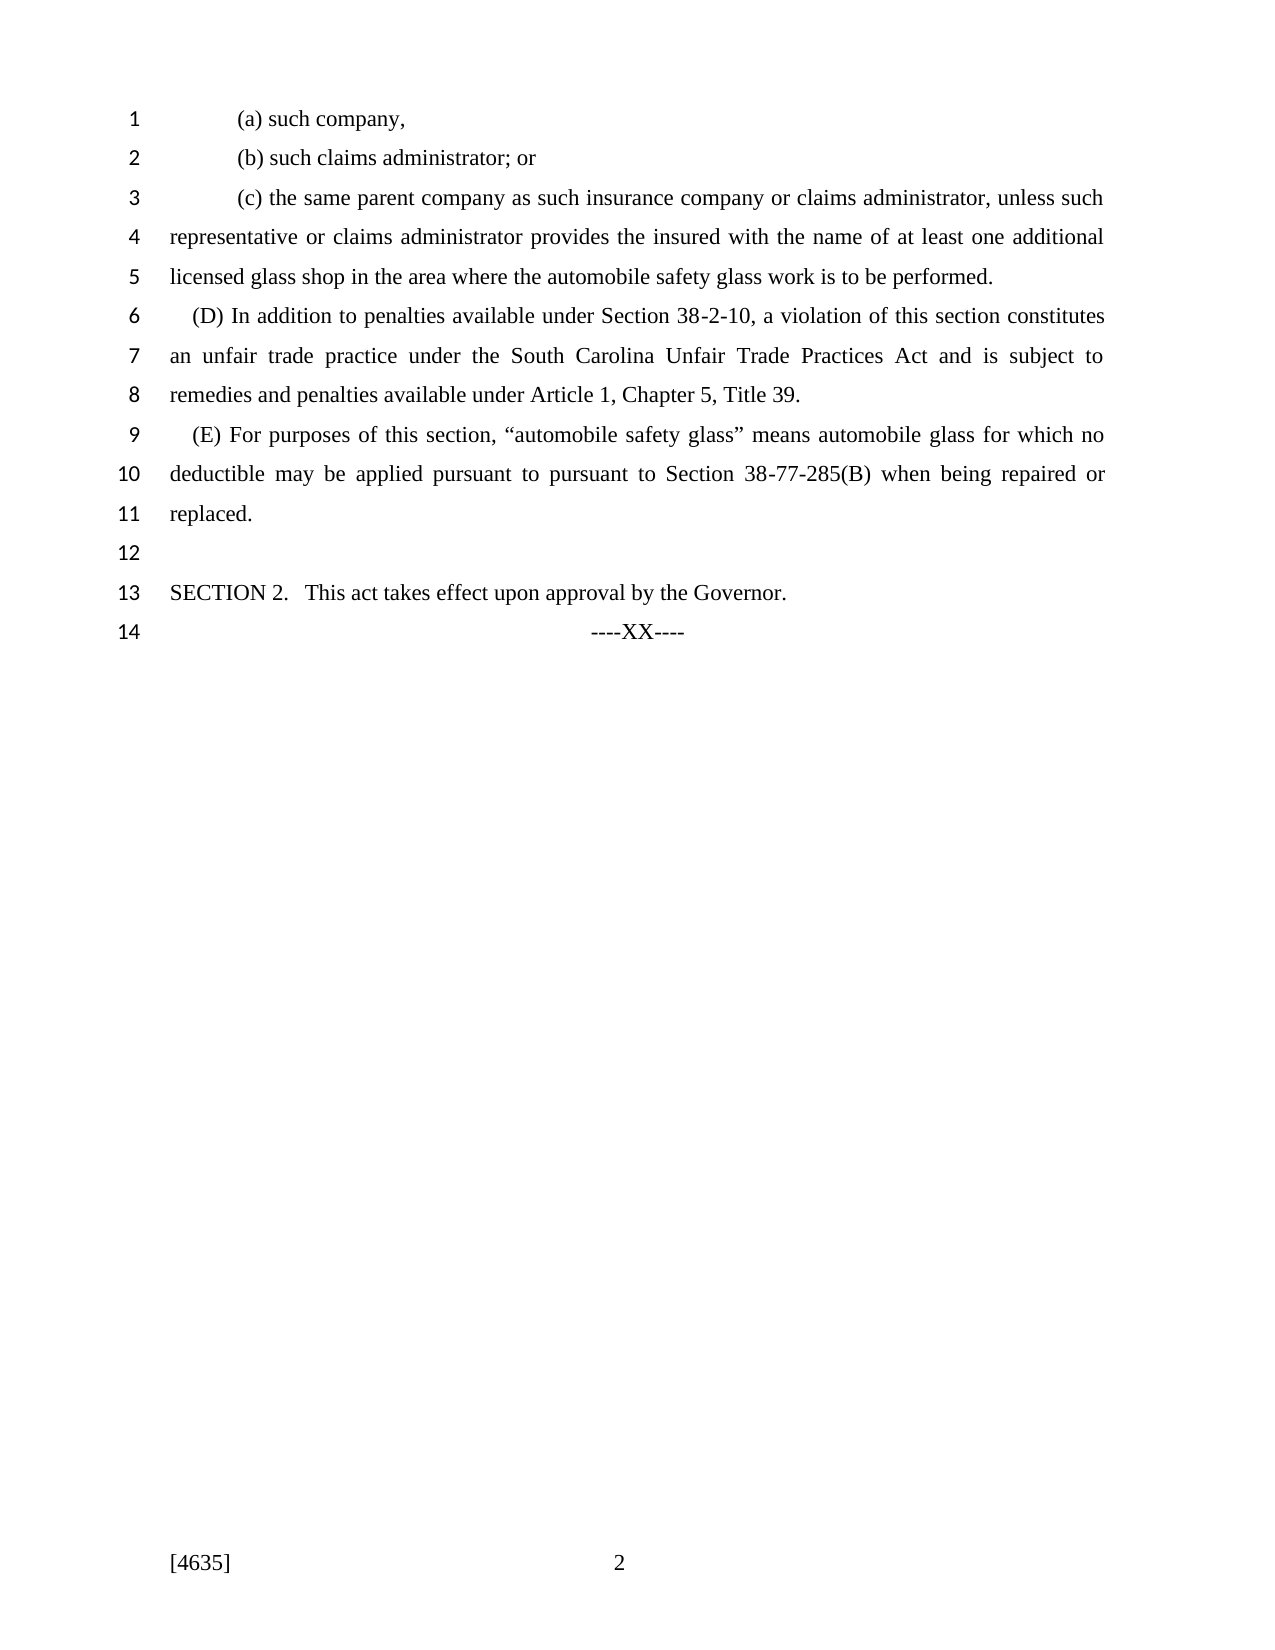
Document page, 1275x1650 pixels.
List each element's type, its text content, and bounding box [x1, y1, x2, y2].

text (b) such claims administrator; or [169, 144, 1106, 171]
text (E) For purposes of this section, “automobile safety glass” means automobile glass for which no deductible may be applied pursuant to pursuant to Section 38‑77‑285(B) when being repaired or replaced. [169, 421, 1106, 526]
text ----XX---- [169, 618, 1106, 644]
text (a) such company, [169, 105, 1106, 131]
text (D) In addition to penalties available under Section 38‑2‑10, a violation of this section constitutes an unfair trade practice under the South Carolina Unfair Trade Practices Act and is subject to remedies and penalties available under Article 1, Chapter 5, Title 39. [169, 302, 1106, 408]
text SECTION 2. This act takes effect upon approval by the Governor. [169, 579, 1106, 605]
text (c) the same parent company as such insurance company or claims administrator, unless such representative or claims administrator provides the insured with the name of at least one additional licensed glass shop in the area where the automobile safety glass work is to be performed. [169, 184, 1106, 289]
